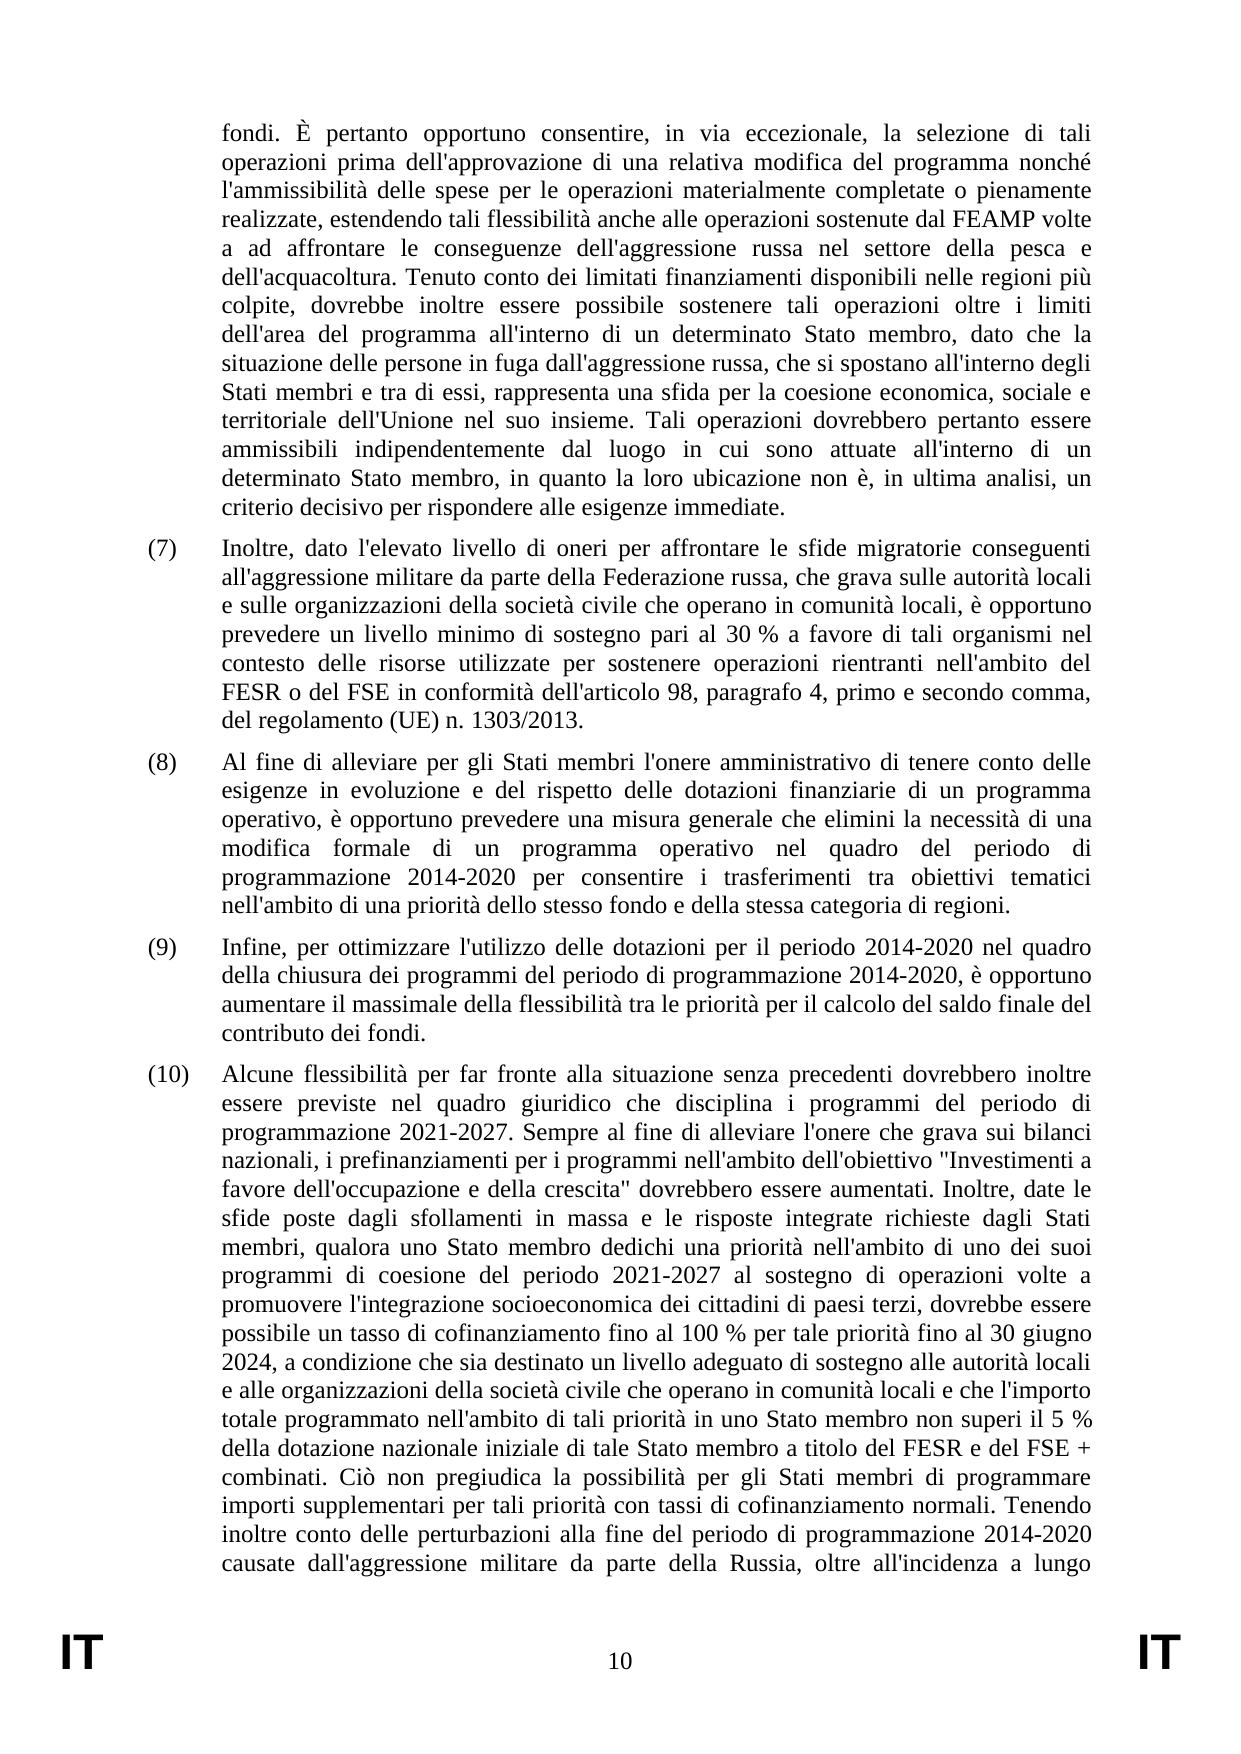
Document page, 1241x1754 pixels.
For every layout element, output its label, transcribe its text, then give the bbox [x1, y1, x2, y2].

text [148, 118, 1093, 521]
text (8) Al fine di alleviare per gli Stati membri l'onere amministrativo di tenere conto delle esigenze in evoluzione e del rispetto delle dotazioni finanziarie di un programma operativo, è opportuno prevedere una misura generale che elimini la necessità di una modifica formale di un programma operativo nel quadro del periodo di programmazione 2014-2020 per consentire i trasferimenti tra obiettivi tematici nell'ambito di una priorità dello stesso fondo e della stessa categoria di regioni. [148, 747, 1093, 919]
text (7) Inoltre, dato l'elevato livello di oneri per affrontare le sfide migratorie conseguenti all'aggressione militare da parte della Federazione russa, che grava sulle autorità locali e sulle organizzazioni della società civile che operano in comunità locali, è opportuno prevedere un livello minimo di sostegno pari al 30 % a favore di tali organismi nel contesto delle risorse utilizzate per sostenere operazioni rientranti nell'ambito del FESR o del FSE in conformità dell'articolo 98, paragrafo 4, primo e secondo comma, del regolamento (UE) n. 1303/2013. [148, 533, 1093, 734]
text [148, 1059, 1093, 1577]
text (9) Infine, per ottimizzare l'utilizzo delle dotazioni per il periodo 2014-2020 nel quadro della chiusura dei programmi del periodo di programmazione 2014-2020, è opportuno aumentare il massimale della flessibilità tra le priorità per il calcolo del saldo finale del contributo dei fondi. [148, 932, 1093, 1047]
